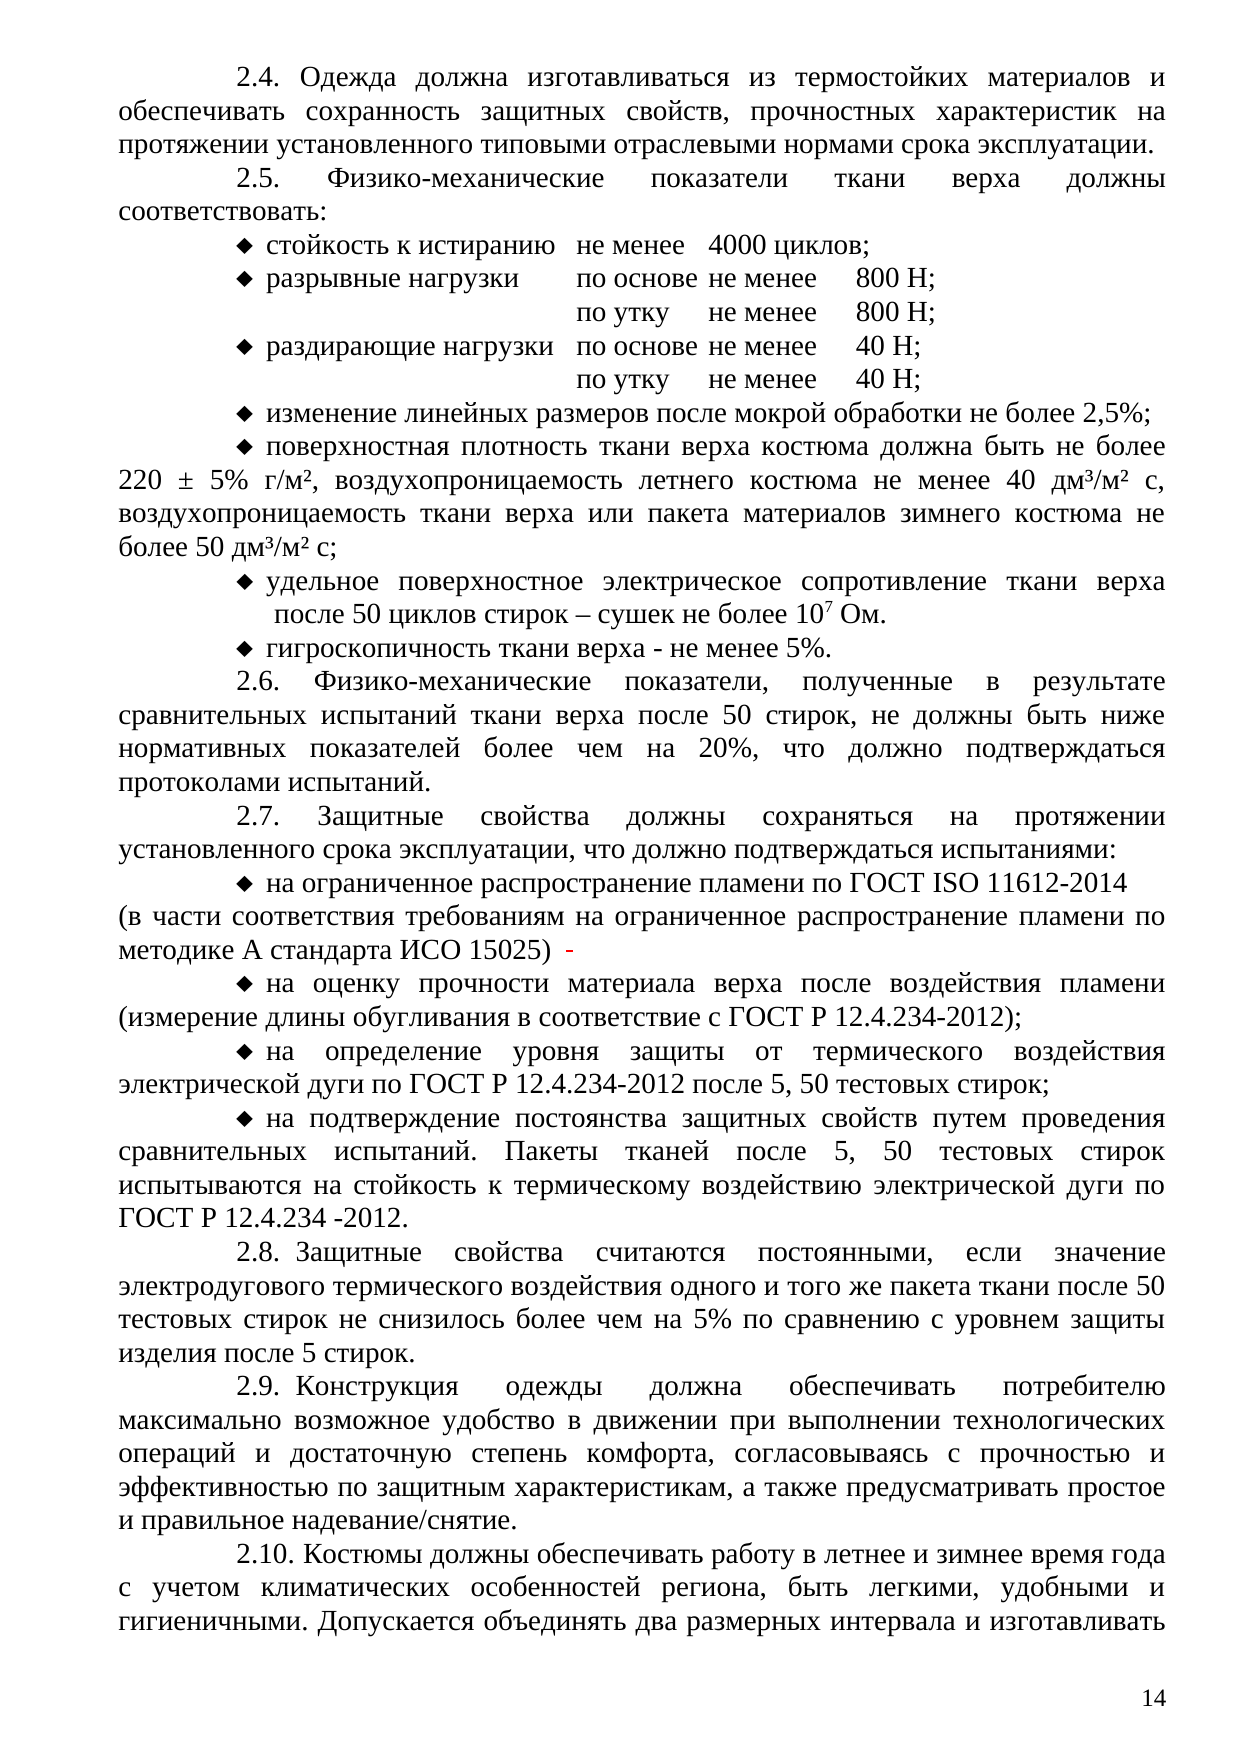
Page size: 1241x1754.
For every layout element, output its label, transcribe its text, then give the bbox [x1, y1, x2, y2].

list на ограниченное распространение пламени по ГОСТ ISO 11612-2014 [118, 865, 1166, 898]
list Конструкция одежды должна обеспечивать потребителю максимально возможное удобство в движении при выполнении технологических операций и достаточную степень комфорта, согласовываясь с прочностью и эффективностью по защитным характеристикам, а также предусматривать простое и правильное надевание/снятие. [118, 1368, 1166, 1536]
list на определение уровня защиты от термического воздействия электрической дуги по ГОСТ Р 12.4.234-2012 после 5, 50 тестовых стирок; [118, 1033, 1166, 1100]
text (в части соответствия требованиям на ограниченное распространение пламени по методике А стандарта ИСО 15025) [118, 898, 1166, 966]
list Физико-механические показатели, полученные в результате сравнительных испытаний ткани верха после 50 стирок, не должны быть ниже нормативных показателей более чем на 20%, что должно подтверждаться протоколами испытаний. [118, 663, 1166, 798]
list Защитные свойства считаются постоянными, если значение электродугового термического воздействия одного и того же пакета ткани после 50 тестовых стирок не снизилось более чем на 5% по сравнению с уровнем защиты изделия после 5 стирок. [118, 1234, 1166, 1368]
list изменение линейных размеров после мокрой обработки не более 2,5%; [118, 395, 1166, 428]
list раздирающие нагрузки по основе не менее 40 Н; [118, 328, 1166, 361]
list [118, 1536, 1166, 1637]
text по утку не менее 40 Н; [118, 361, 1166, 395]
list стойкость к истиранию не менее 4000 циклов; [118, 227, 1166, 260]
list Защитные свойства должны сохраняться на протяжении установленного срока эксплуатации, что должно подтверждаться испытаниями: [118, 798, 1166, 865]
list на подтверждение постоянства защитных свойств путем проведения сравнительных испытаний. Пакеты тканей после 5, 50 тестовых стирок испытываются на стойкость к термическому воздействию электрической дуги по ГОСТ Р 12.4.234 -2012. [118, 1100, 1166, 1234]
list разрывные нагрузки по основе не менее 800 Н; [118, 260, 1166, 294]
list Одежда должна изготавливаться из термостойких материалов и обеспечивать сохранность защитных свойств, прочностных характеристик на протяжении установленного типовыми отраслевыми нормами срока эксплуатации. [118, 59, 1166, 160]
list удельное поверхностное электрическое сопротивление ткани верха после 50 циклов стирок – сушек не более 107 Ом. [236, 563, 1166, 630]
list на оценку прочности материала верха после воздействия пламени (измерение длины обугливания в соответствие с ГОСТ Р 12.4.234-2012); [118, 966, 1166, 1033]
list гигроскопичность ткани верха - не менее 5%. [118, 630, 1166, 663]
text по утку не менее 800 Н; [118, 294, 1166, 328]
list поверхностная плотность ткани верха костюма должна быть не более 220 ± 5% г/м², воздухопроницаемость летнего костюма не менее 40 дм³/м² с, воздухопроницаемость ткани верха или пакета материалов зимнего костюма не более 50 дм³/м² с; [118, 428, 1166, 563]
list Физико-механические показатели ткани верха должны соответствовать: [118, 160, 1166, 227]
